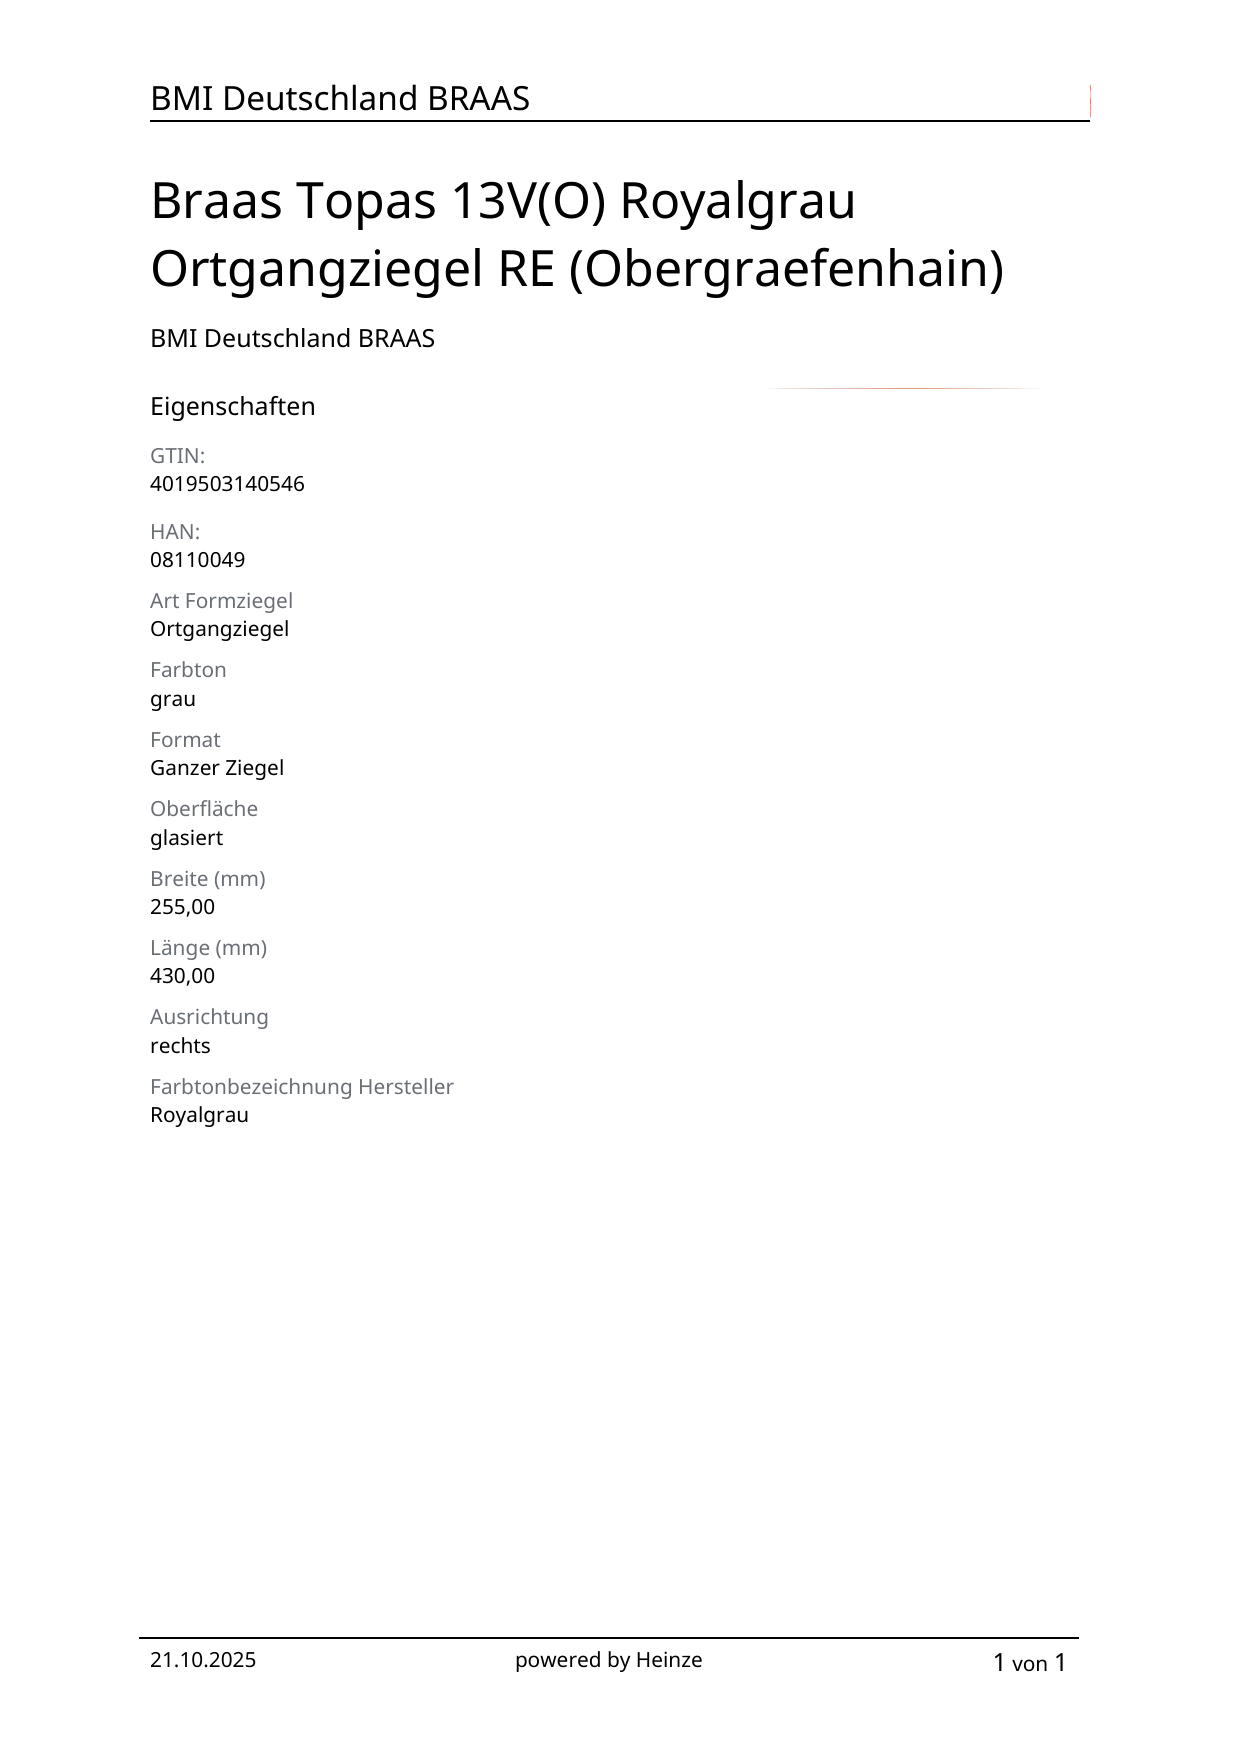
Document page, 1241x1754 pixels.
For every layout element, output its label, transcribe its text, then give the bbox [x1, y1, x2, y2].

text Oberfläche [150, 794, 1090, 823]
text 4019503140546 [150, 469, 1090, 498]
text glasiert [150, 823, 1090, 851]
text Braas Topas 13V(O) Royalgrau Ortgangziegel RE (Obergraefenhain) [150, 165, 1090, 301]
text 430,00 [150, 961, 1090, 990]
text Art Formziegel [150, 586, 1090, 614]
text Farbtonbezeichnung Hersteller [150, 1072, 1090, 1100]
text Ortgangziegel [150, 614, 1090, 643]
text Breite (mm) [150, 864, 1090, 892]
text BMI Deutschland BRAAS [150, 320, 1090, 354]
text Ganzer Ziegel [150, 753, 1090, 782]
text HAN: [150, 517, 1090, 545]
text Länge (mm) [150, 933, 1090, 961]
text Farbton [150, 656, 1090, 684]
text 255,00 [150, 892, 1090, 921]
text Eigenschaften [150, 388, 1090, 422]
text Royalgrau [150, 1100, 1090, 1129]
text grau [150, 684, 1090, 712]
text Format [150, 725, 1090, 753]
text 08110049 [150, 545, 1090, 574]
text rechts [150, 1031, 1090, 1059]
text Ausrichtung [150, 1002, 1090, 1031]
text GTIN: [150, 441, 1090, 469]
